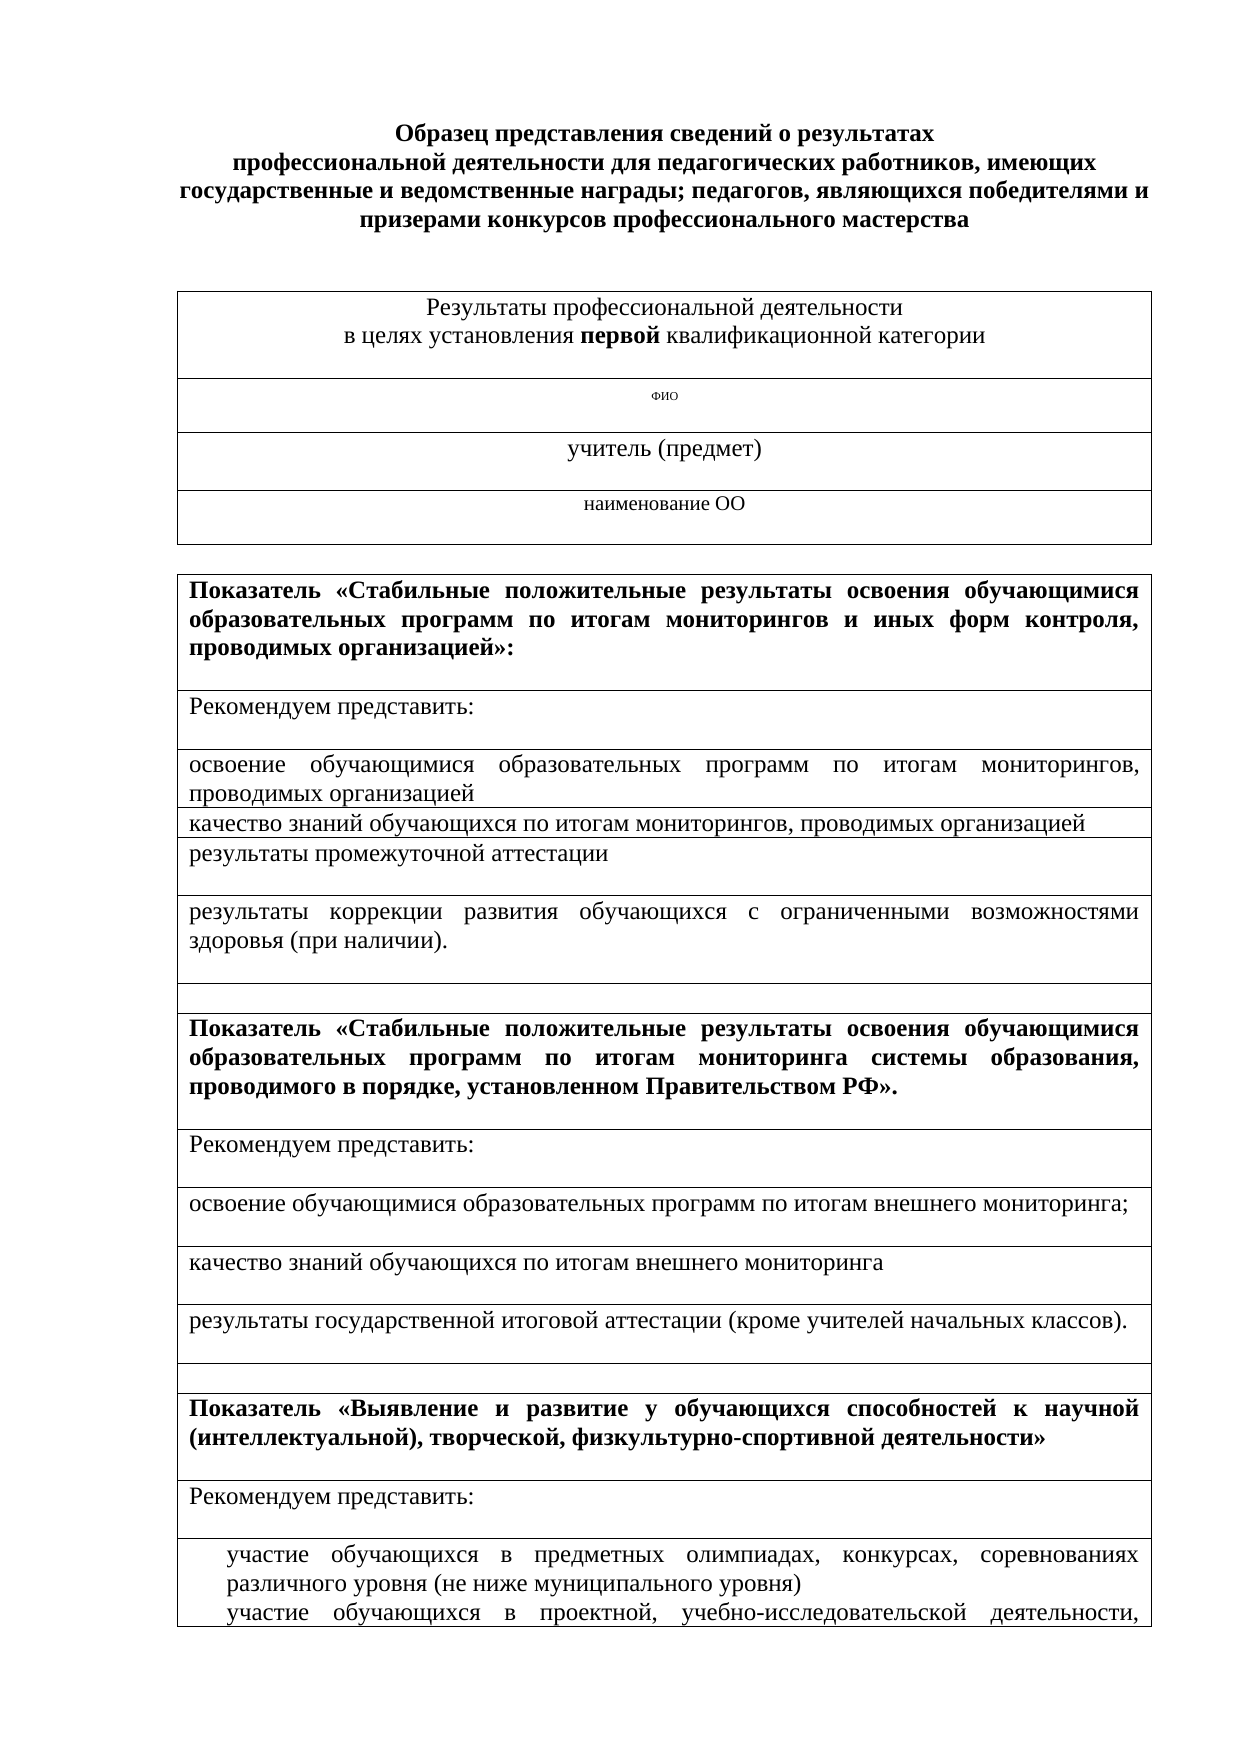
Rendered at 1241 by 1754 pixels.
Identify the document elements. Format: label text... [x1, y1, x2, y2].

table_cell освоение обучающимися образовательных программ по итогам внешнего мониторинга; [178, 1188, 1151, 1246]
table_cell Рекомендуем представить: [178, 691, 1151, 748]
table_cell Показатель «Выявление и развитие у обучающихся способностей к научной (интеллектуальной), творческой, физкультурно-спортивной деятельности» [178, 1394, 1151, 1480]
table_cell Рекомендуем представить: [178, 1130, 1151, 1187]
table_cell [178, 1364, 1151, 1392]
table_cell результаты коррекции развития обучающихся с ограниченными возможностями здоровья (при наличии). [178, 896, 1151, 983]
text Образец представления сведений о результатах [177, 118, 1152, 147]
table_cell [178, 1539, 1151, 1626]
table_cell наименование ОО [178, 491, 1151, 544]
table_cell [178, 984, 1151, 1012]
table_cell ФИО [178, 379, 1151, 432]
table_cell освоение обучающимися образовательных программ по итогам мониторингов, проводимых организацией [178, 750, 1151, 807]
table_cell качество знаний обучающихся по итогам мониторингов, проводимых организацией [178, 808, 1151, 837]
table_cell результаты государственной итоговой аттестации (кроме учителей начальных классов). [178, 1305, 1151, 1363]
table_cell качество знаний обучающихся по итогам внешнего мониторинга [178, 1247, 1151, 1304]
table_cell Рекомендуем представить: [178, 1481, 1151, 1538]
table_cell учитель (предмет) [178, 433, 1151, 490]
table_header Показатель «Стабильные положительные результаты освоения обучающимися образовательных программ по итогам мониторингов и иных форм контроля, проводимых организацией»: [178, 575, 1151, 690]
text профессиональной деятельности для педагогических работников, имеющих государственные и ведомственные награды; педагогов, являющихся победителями и призерами конкурсов профессионального мастерства [177, 147, 1152, 233]
table_header Результаты профессиональной деятельности в целях установления первой квалификационной категории [178, 292, 1151, 378]
table_cell Показатель «Стабильные положительные результаты освоения обучающимися образовательных программ по итогам мониторинга системы образования, проводимого в порядке, установленном Правительством РФ». [178, 1014, 1151, 1128]
table_cell результаты промежуточной аттестации [178, 838, 1151, 895]
